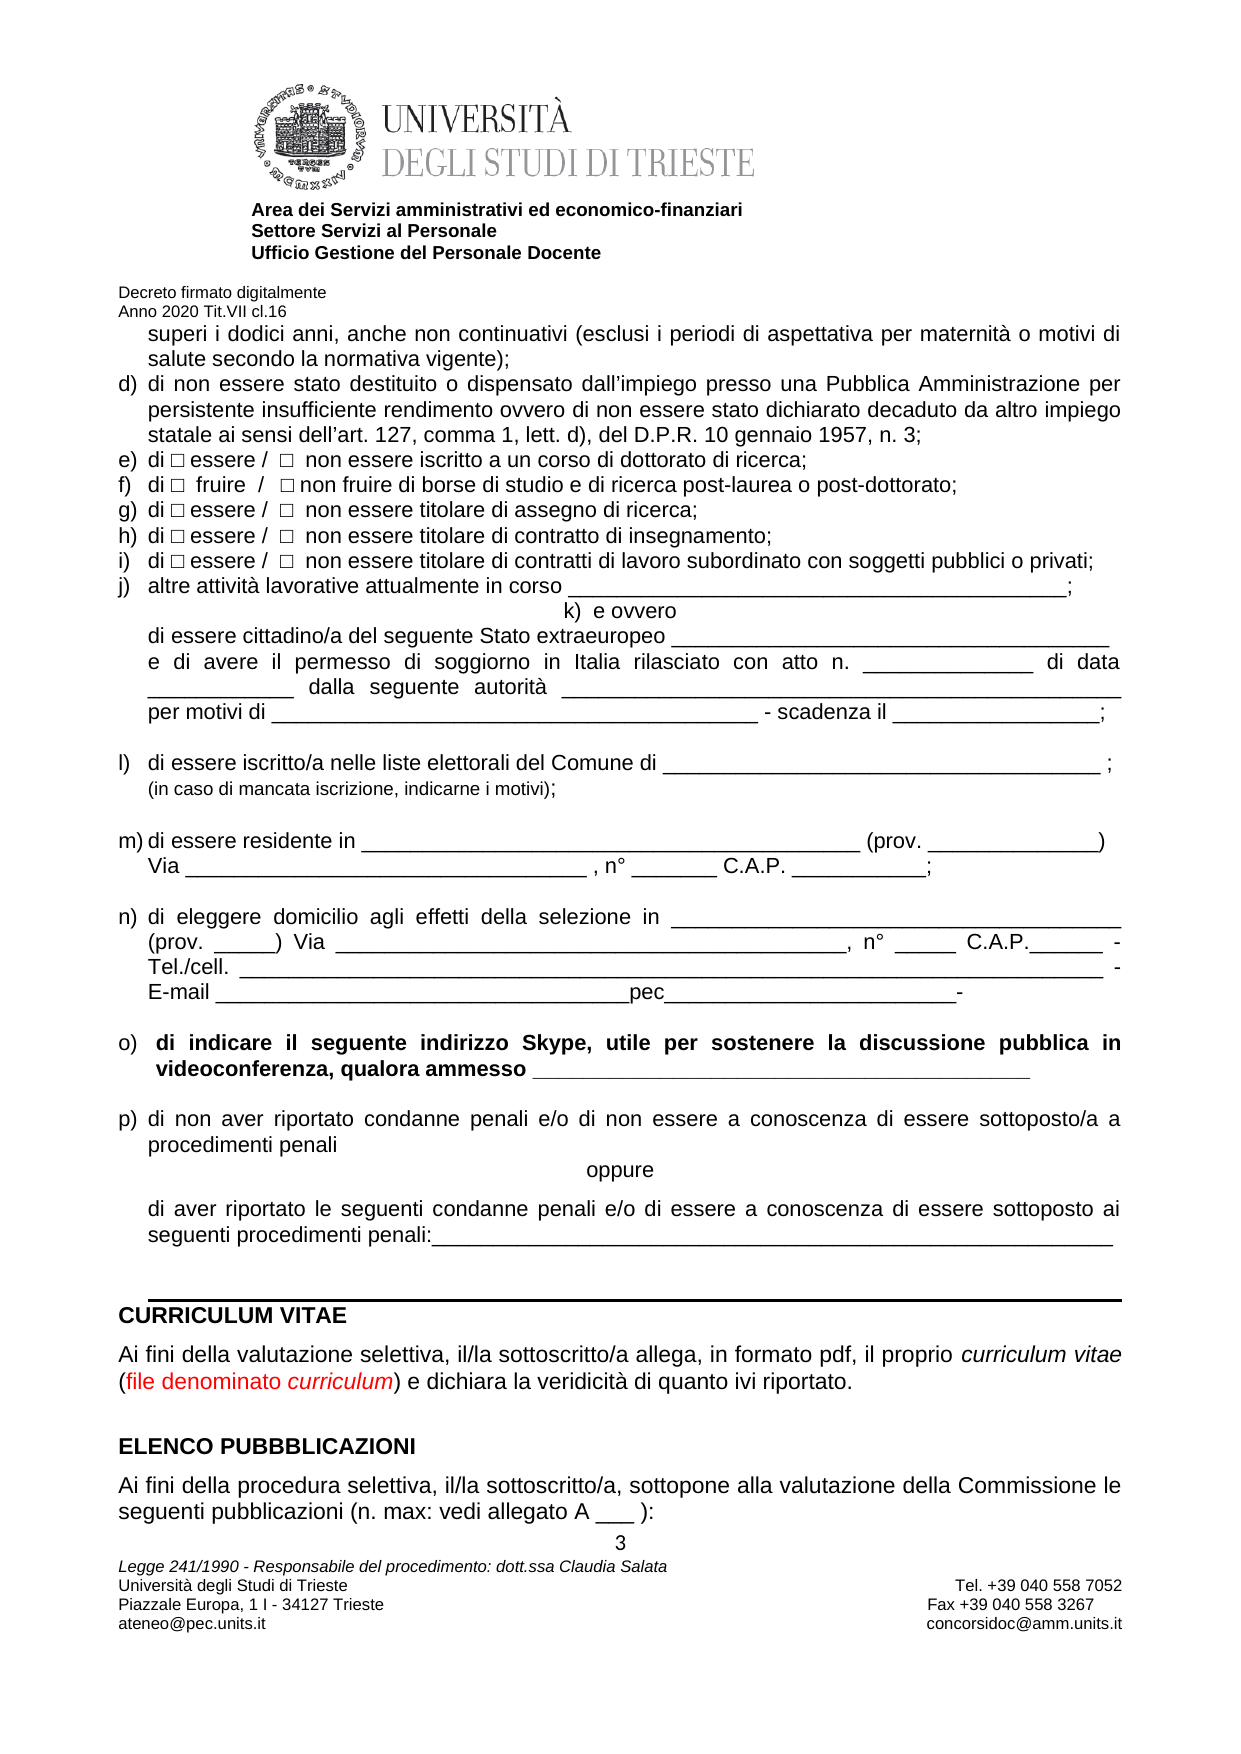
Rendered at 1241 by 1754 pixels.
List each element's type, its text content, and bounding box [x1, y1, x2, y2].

text (in caso di mancata iscrizione, indicarne i motivi); [118, 775, 1122, 800]
list altre attività lavorative attualmente in corso _________________________________________; [118, 573, 1122, 598]
text CURRICULUM VITAE [118, 1302, 1122, 1329]
text Ai fini della procedura selettiva, il/la sottoscritto/a, sottopone alla valutazione della Commissione le seguenti pubblicazioni (n. max: vedi allegato A ___ ): [118, 1472, 1122, 1524]
text Ai fini della valutazione selettiva, il/la sottoscritto/a allega, in formato pdf, il proprio curriculum vitae (file denominato curriculum) e dichiara la veridicità di quanto ivi riportato. [118, 1341, 1122, 1394]
list e ovvero [118, 598, 1122, 623]
text e di avere il permesso di soggiorno in Italia rilasciato con atto n. ______________ di data ____________ dalla seguente autorità ______________________________________________ per motivi di ________________________________________ - scadenza il _________________; [148, 649, 1122, 724]
text Via _________________________________ , n° _______ C.A.P. ___________; [148, 853, 1122, 878]
list di essere iscritto/a nelle liste elettorali del Comune di ____________________________________ ; [118, 749, 1122, 775]
list di □ essere / □ non essere titolare di contratti di lavoro subordinato con soggetti pubblici o privati; [118, 548, 1122, 573]
list di eleggere domicilio agli effetti della selezione in _____________________________________ (prov. _____) Via __________________________________________, n° _____ C.A.P.______ - Tel./cell. _______________________________________________________________________ - E-mail __________________________________pec________________________- [118, 903, 1122, 1004]
text ELENCO PUBBBLICAZIONI [118, 1433, 1122, 1459]
list di □ essere / □ non essere titolare di contratto di insegnamento; [118, 523, 1122, 548]
list di □ essere / □ non essere iscritto a un corso di dottorato di ricerca; [118, 447, 1122, 472]
list di □ essere / □ non essere titolare di assegno di ricerca; [118, 497, 1122, 523]
list di non aver riportato condanne penali e/o di non essere a conoscenza di essere sottoposto/a a procedimenti penali [118, 1106, 1122, 1157]
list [118, 321, 1122, 371]
text di aver riportato le seguenti condanne penali e/o di essere a conoscenza di essere sottoposto ai seguenti procedimenti penali:________________________________________________________ [148, 1196, 1122, 1247]
list di □ fruire / □ non fruire di borse di studio e di ricerca post-laurea o post-dottorato; [118, 472, 1122, 497]
list di non essere stato destituito o dispensato dall’impiego presso una Pubblica Amministrazione per persistente insufficiente rendimento ovvero di non essere stato dichiarato decaduto da altro impiego statale ai sensi dell’art. 127, comma 1, lett. d), del D.P.R. 10 gennaio 1957, n. 3; [118, 371, 1122, 447]
text oppure [118, 1157, 1122, 1182]
text di essere cittadino/a del seguente Stato extraeuropeo ____________________________________ [148, 623, 1122, 649]
list di indicare il seguente indirizzo Skype, utile per sostenere la discussione pubblica in videoconferenza, qualora ammesso _______________________________________ [118, 1029, 1122, 1081]
list di essere residente in _________________________________________ (prov. ______________) [118, 828, 1122, 853]
